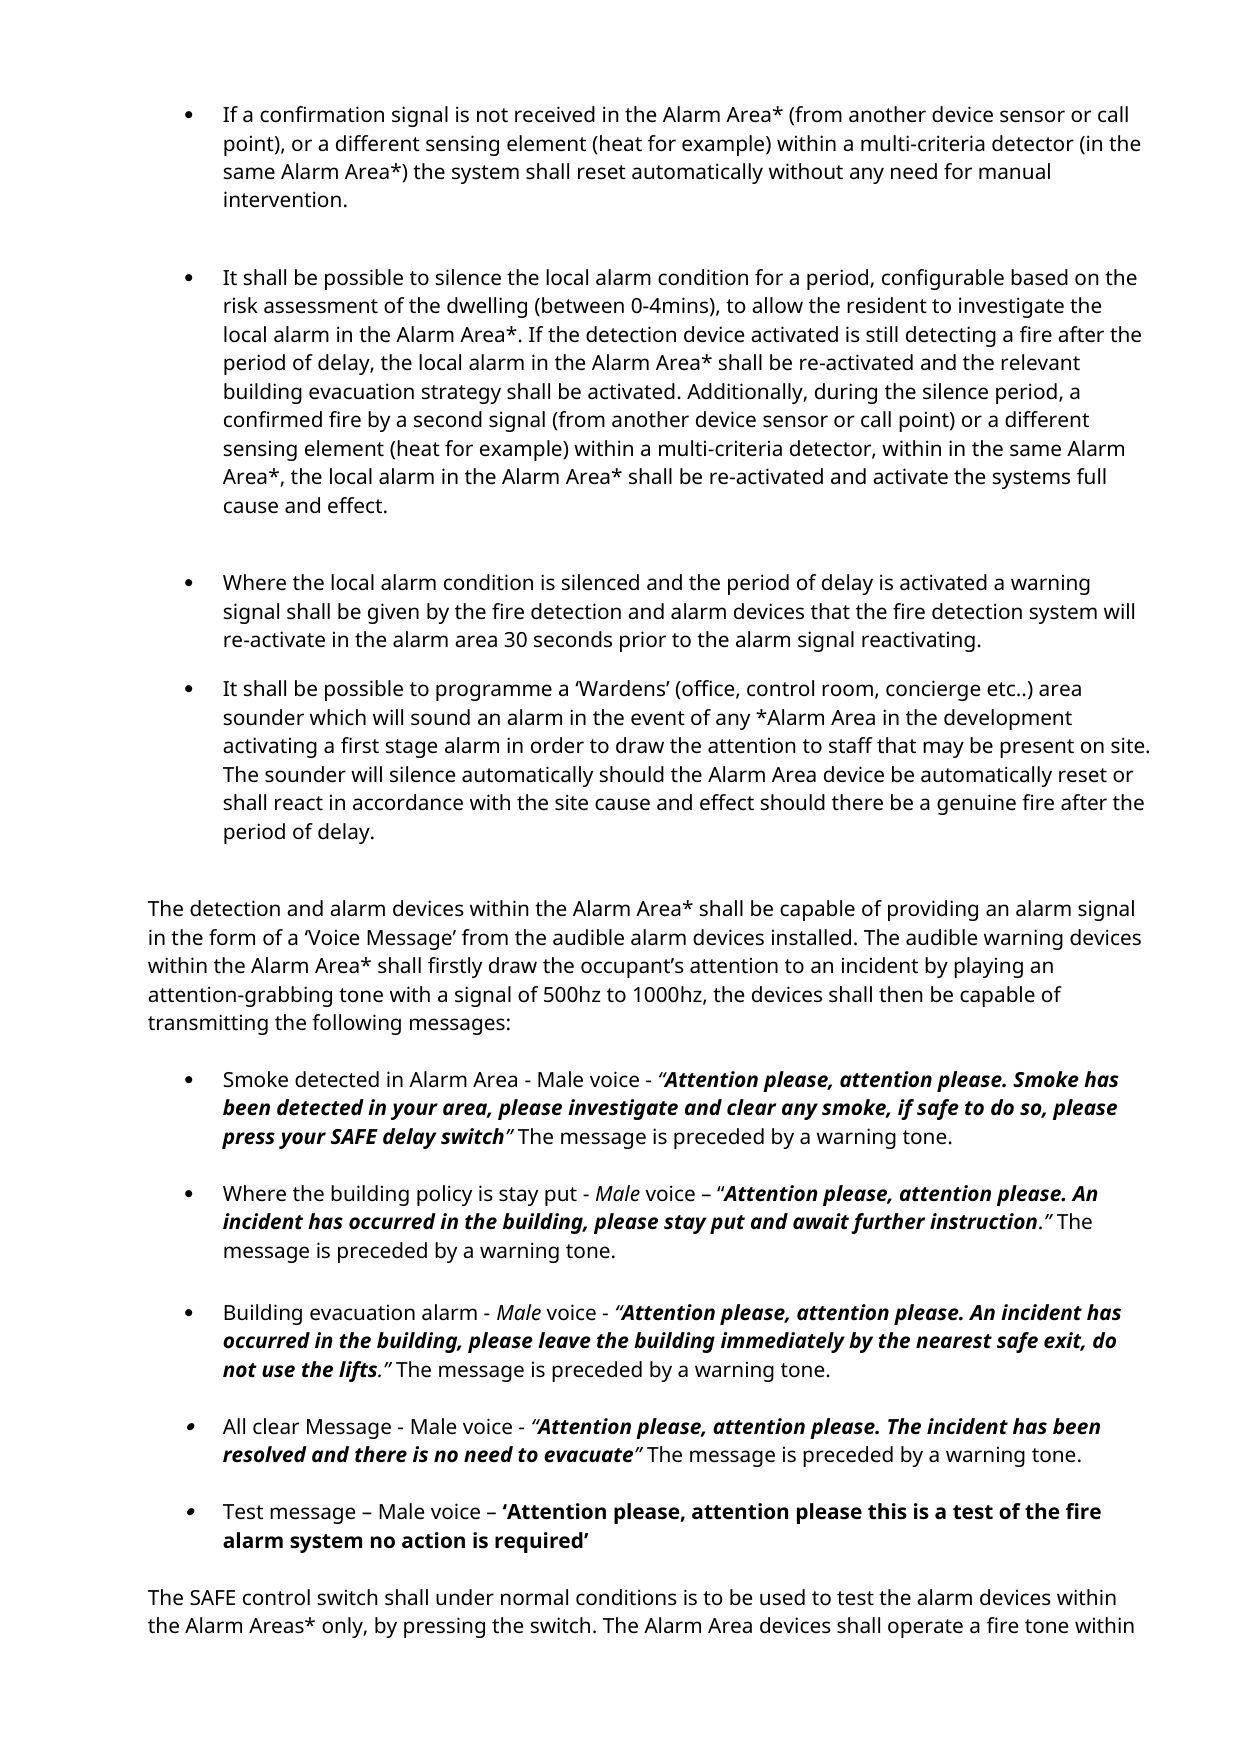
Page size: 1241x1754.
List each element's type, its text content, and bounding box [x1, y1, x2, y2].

list Where the local alarm condition is silenced and the period of delay is activated a warning signal shall be given by the fire detection and alarm devices that the fire detection system will re-activate in the alarm area 30 seconds prior to the alarm signal reactivating. [185, 568, 1152, 654]
list Building evacuation alarm - Male voice - “Attention please, attention please. An incident has occurred in the building, please leave the building immediately by the nearest safe exit, do not use the lifts.” The message is preceded by a warning tone. [185, 1298, 1152, 1383]
list Where the building policy is stay put - Male voice – “Attention please, attention please. An incident has occurred in the building, please stay put and await further instruction.” The message is preceded by a warning tone. [185, 1179, 1152, 1264]
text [148, 1583, 1152, 1639]
list It shall be possible to silence the local alarm condition for a period, configurable based on the risk assessment of the dwelling (between 0-4mins), to allow the resident to investigate the local alarm in the Alarm Area*. If the detection device activated is still detecting a fire after the period of delay, the local alarm in the Alarm Area* shall be re-activated and the relevant building evacuation strategy shall be activated. Additionally, during the silence period, a confirmed fire by a second signal (from another device sensor or call point) or a different sensing element (heat for example) within a multi-criteria detector, within in the same Alarm Area*, the local alarm in the Alarm Area* shall be re-activated and activate the systems full cause and effect. [185, 263, 1152, 519]
list Smoke detected in Alarm Area - Male voice - “Attention please, attention please. Smoke has been detected in your area, please investigate and clear any smoke, if safe to do so, please press your SAFE delay switch” The message is preceded by a warning tone. [185, 1065, 1152, 1150]
list Test message – Male voice – ‘Attention please, attention please this is a test of the fire alarm system no action is required’ [185, 1497, 1152, 1554]
list If a confirmation signal is not received in the Alarm Area* (from another device sensor or call point), or a different sensing element (heat for example) within a multi-criteria detector (in the same Alarm Area*) the system shall reset automatically without any need for manual intervention. [185, 100, 1152, 214]
list All clear Message - Male voice - “Attention please, attention please. The incident has been resolved and there is no need to evacuate” The message is preceded by a warning tone. [185, 1412, 1152, 1469]
list It shall be possible to programme a ‘Wardens’ (office, control room, concierge etc..) area sounder which will sound an alarm in the event of any *Alarm Area in the development activating a first stage alarm in order to draw the attention to staff that may be present on site. The sounder will silence automatically should the Alarm Area device be automatically reset or shall react in accordance with the site cause and effect should there be a genuine fire after the period of delay. [185, 674, 1152, 845]
text The detection and alarm devices within the Alarm Area* shall be capable of providing an alarm signal in the form of a ‘Voice Message’ from the audible alarm devices installed. The audible warning devices within the Alarm Area* shall firstly draw the occupant’s attention to an incident by playing an attention-grabbing tone with a signal of 500hz to 1000hz, the devices shall then be capable of transmitting the following messages: [148, 894, 1152, 1037]
